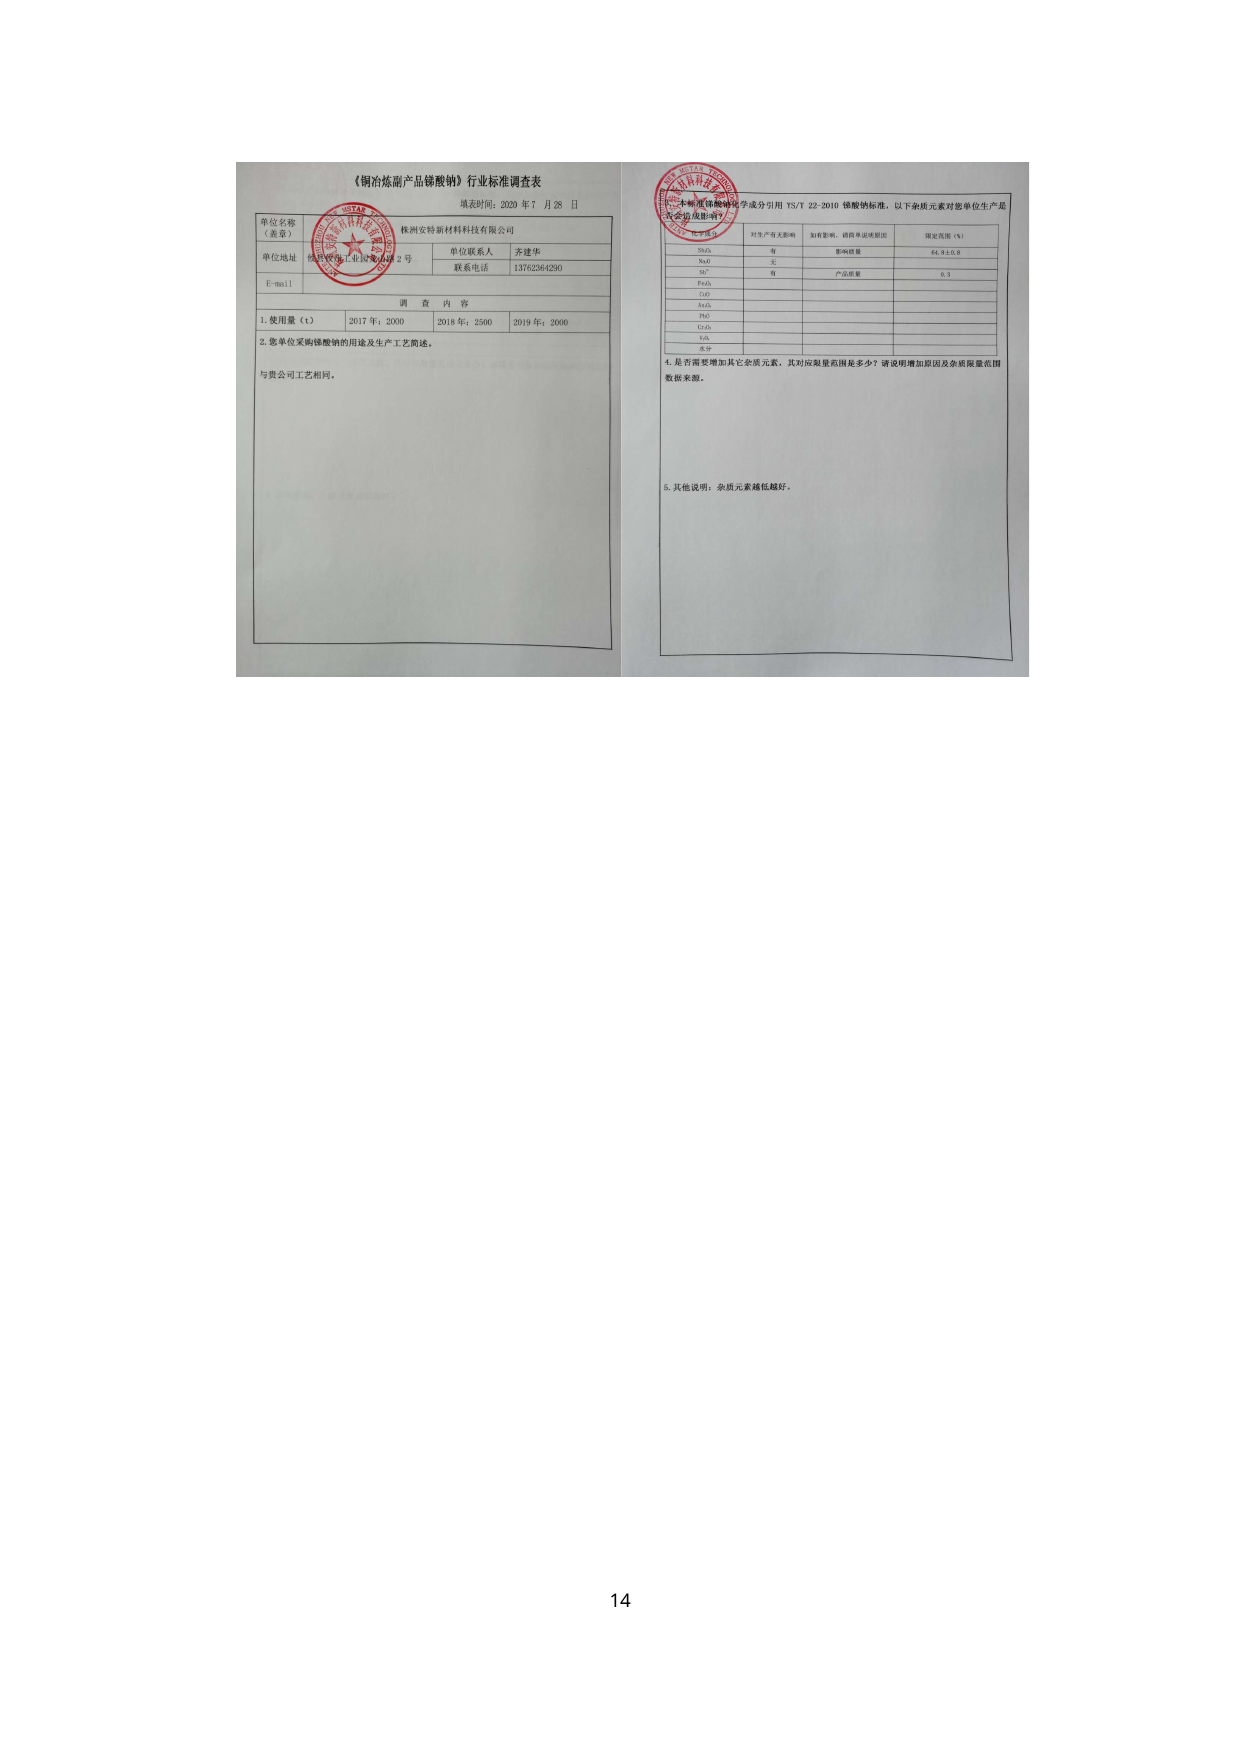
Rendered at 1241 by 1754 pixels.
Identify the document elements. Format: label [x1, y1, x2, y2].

picture [236, 162, 1030, 677]
